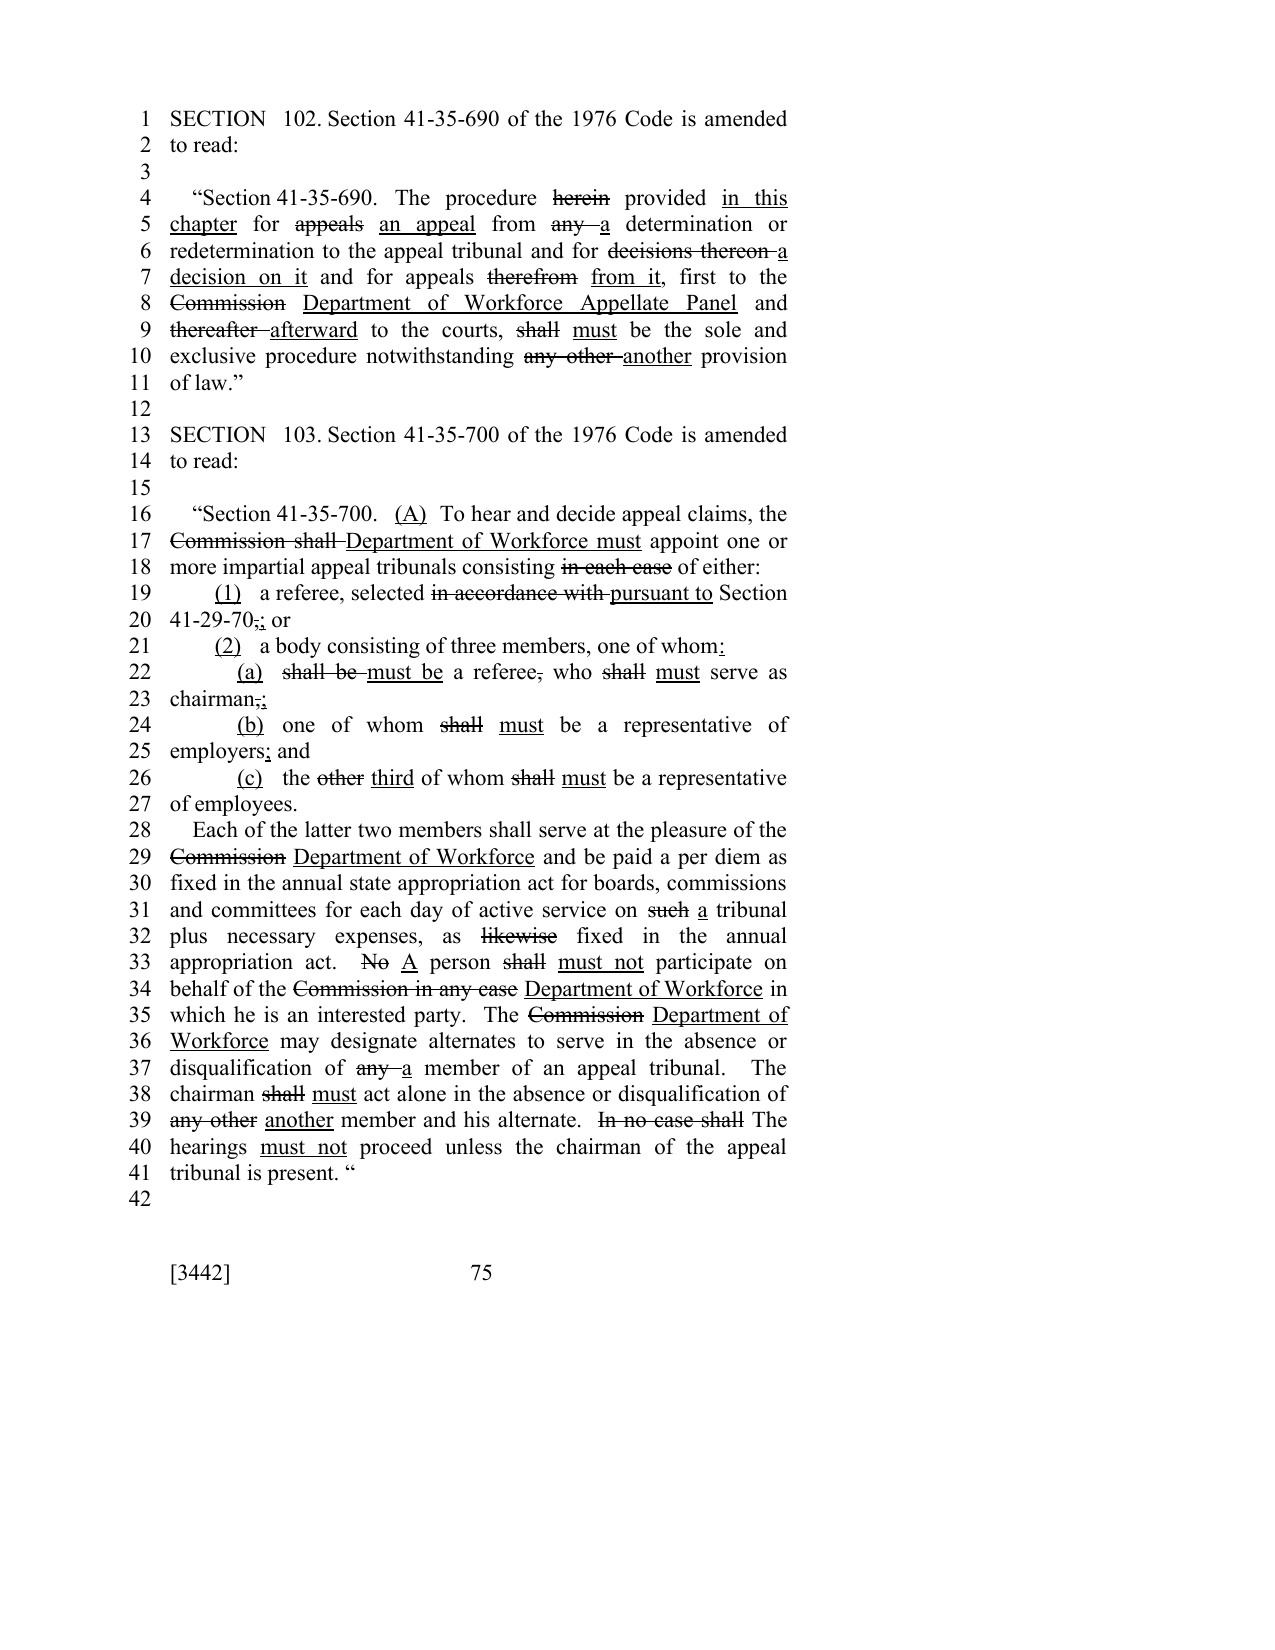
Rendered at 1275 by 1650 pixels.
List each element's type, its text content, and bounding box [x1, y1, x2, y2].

text SECTION 102. Section 41-35-690 of the 1976 Code is amended to read: [169, 105, 787, 158]
text (1) a referee, selected in accordance with pursuant to Section 41-29-70,; or [169, 579, 787, 632]
text (2) a body consisting of three members, one of whom: [169, 632, 787, 658]
text SECTION 103. Section 41-35-700 of the 1976 Code is amended to read: [169, 421, 787, 474]
text Each of the latter two members shall serve at the pleasure of the Commission Department of Workforce and be paid a per diem as fixed in the annual state appropriation act for boards, commissions and committees for each day of active service on such a tribunal plus necessary expenses, as likewise fixed in the annual appropriation act. No A person shall must not participate on behalf of the Commission in any case Department of Workforce in which he is an interested party. The Commission Department of Workforce may designate alternates to serve in the absence or disqualification of any a member of an appeal tribunal. The chairman shall must act alone in the absence or disqualification of any other another member and his alternate. In no case shall The hearings must not proceed unless the chairman of the appeal tribunal is present. “ [169, 817, 787, 1186]
text “Section 41-35-700. (A) To hear and decide appeal claims, the Commission shall Department of Workforce must appoint one or more impartial appeal tribunals consisting in each case of either: [169, 500, 787, 579]
text (c) the other third of whom shall must be a representative of employees. [169, 764, 787, 817]
text (a) shall be must be a referee, who shall must serve as chairman,; [169, 658, 787, 711]
text (b) one of whom shall must be a representative of employers; and [169, 711, 787, 764]
text “Section 41-35-690. The procedure herein provided in this chapter for appeals an appeal from any a determination or redetermination to the appeal tribunal and for decisions thereon a decision on it and for appeals therefrom from it, first to the Commission Department of Workforce Appellate Panel and thereafter afterward to the courts, shall must be the sole and exclusive procedure notwithstanding any other another provision of law.” [169, 184, 787, 395]
